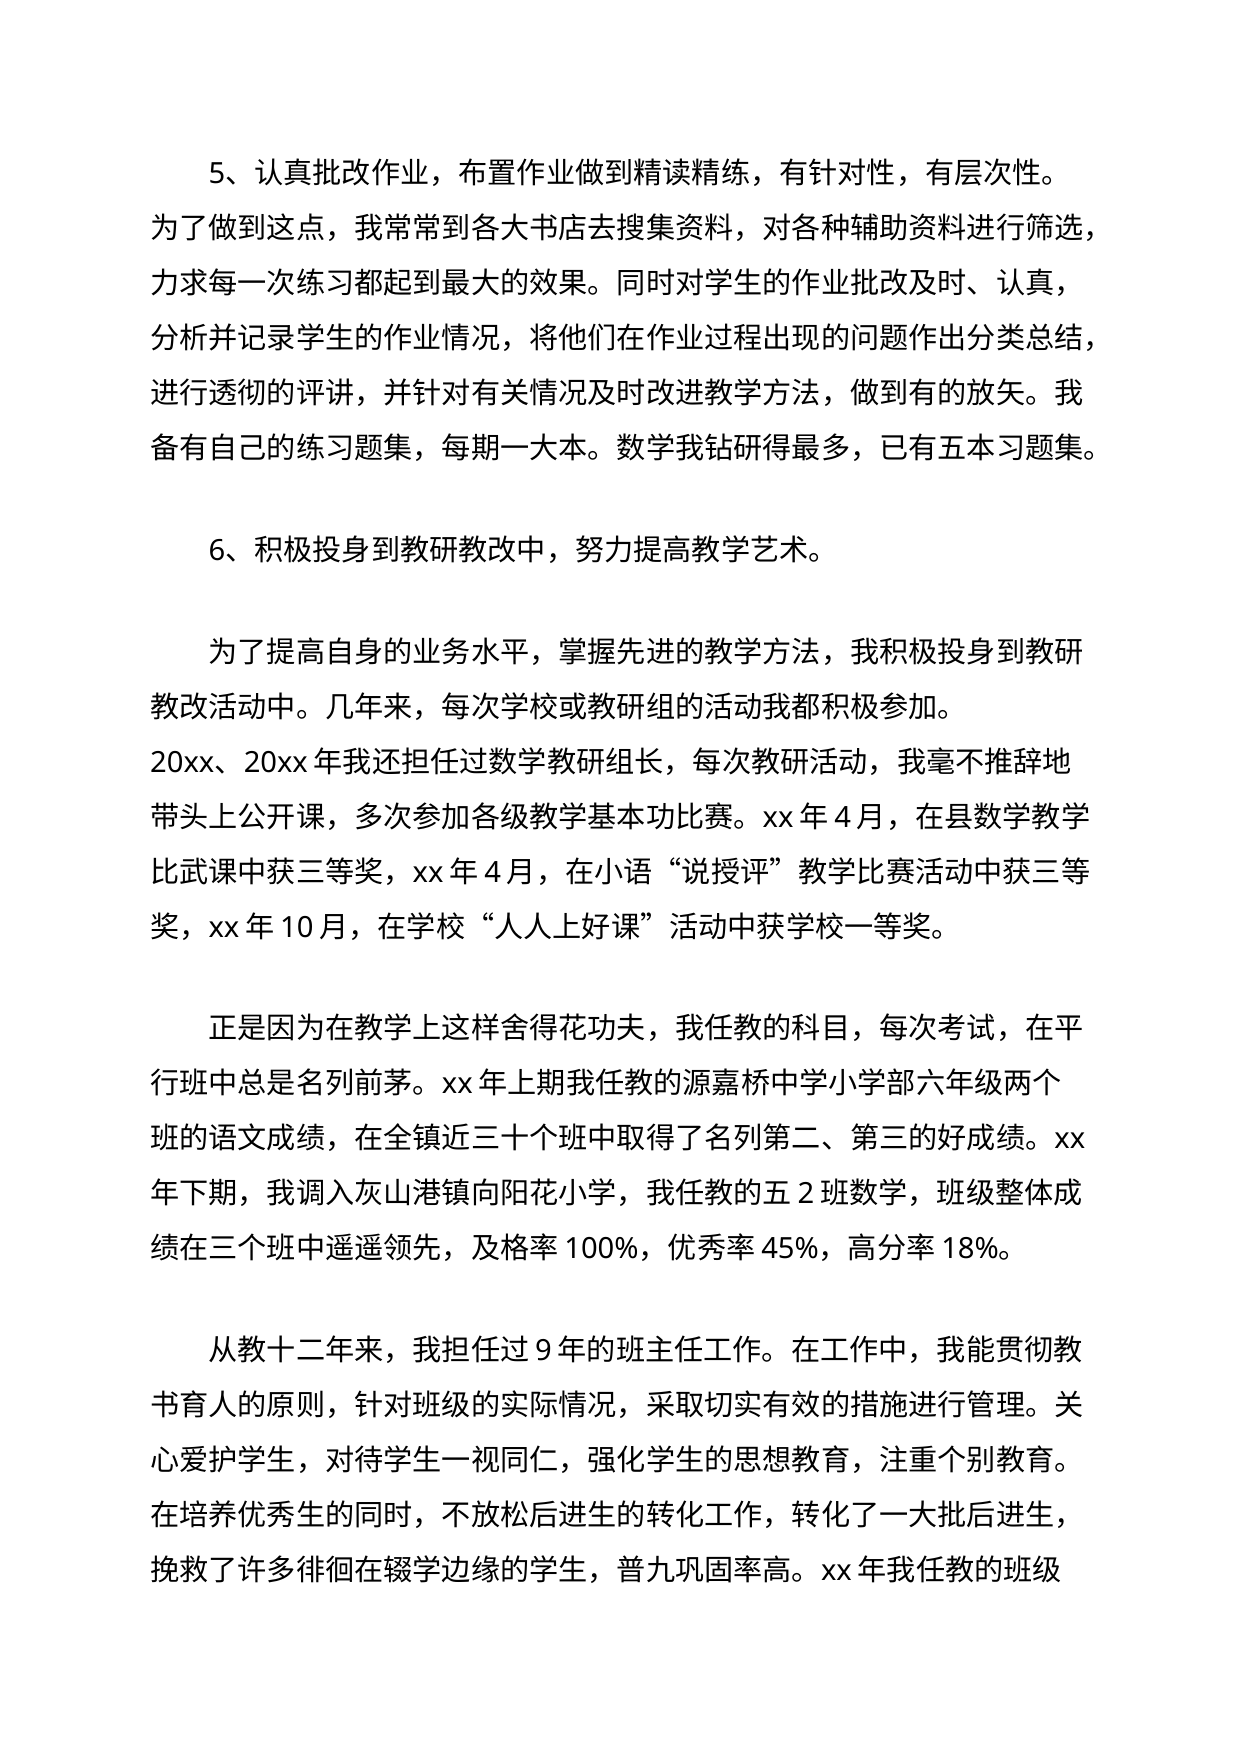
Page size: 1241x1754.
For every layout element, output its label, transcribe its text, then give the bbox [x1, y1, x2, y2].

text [150, 1327, 1090, 1589]
text 5、认真批改作业，布置作业做到精读精练，有针对性，有层次性。为了做到这点，我常常到各大书店去搜集资料，对各种辅助资料进行筛选，力求每一次练习都起到最大的效果。同时对学生的作业批改及时、认真，分析并记录学生的作业情况，将他们在作业过程出现的问题作出分类总结，进行透彻的评讲，并针对有关情况及时改进教学方法，做到有的放矢。我备有自己的练习题集，每期一大本。数学我钻研得最多，已有五本习题集。 [150, 150, 1090, 467]
text 正是因为在教学上这样舍得花功夫，我任教的科目，每次考试，在平行班中总是名列前茅。xx年上期我任教的源嘉桥中学小学部六年级两个班的语文成绩，在全镇近三十个班中取得了名列第二、第三的好成绩。xx年下期，我调入灰山港镇向阳花小学，我任教的五2班数学，班级整体成绩在三个班中遥遥领先，及格率100%，优秀率45%，高分率18%。 [150, 1005, 1090, 1267]
text 6、积极投身到教研教改中，努力提高教学艺术。 [150, 526, 1090, 569]
text 为了提高自身的业务水平，掌握先进的教学方法，我积极投身到教研教改活动中。几年来，每次学校或教研组的活动我都积极参加。20xx、20xx年我还担任过数学教研组长，每次教研活动，我毫不推辞地带头上公开课，多次参加各级教学基本功比赛。xx年4月，在县数学教学比武课中获三等奖，xx年4月，在小语“说授评”教学比赛活动中获三等奖，xx年10月，在学校“人人上好课”活动中获学校一等奖。 [150, 628, 1090, 946]
